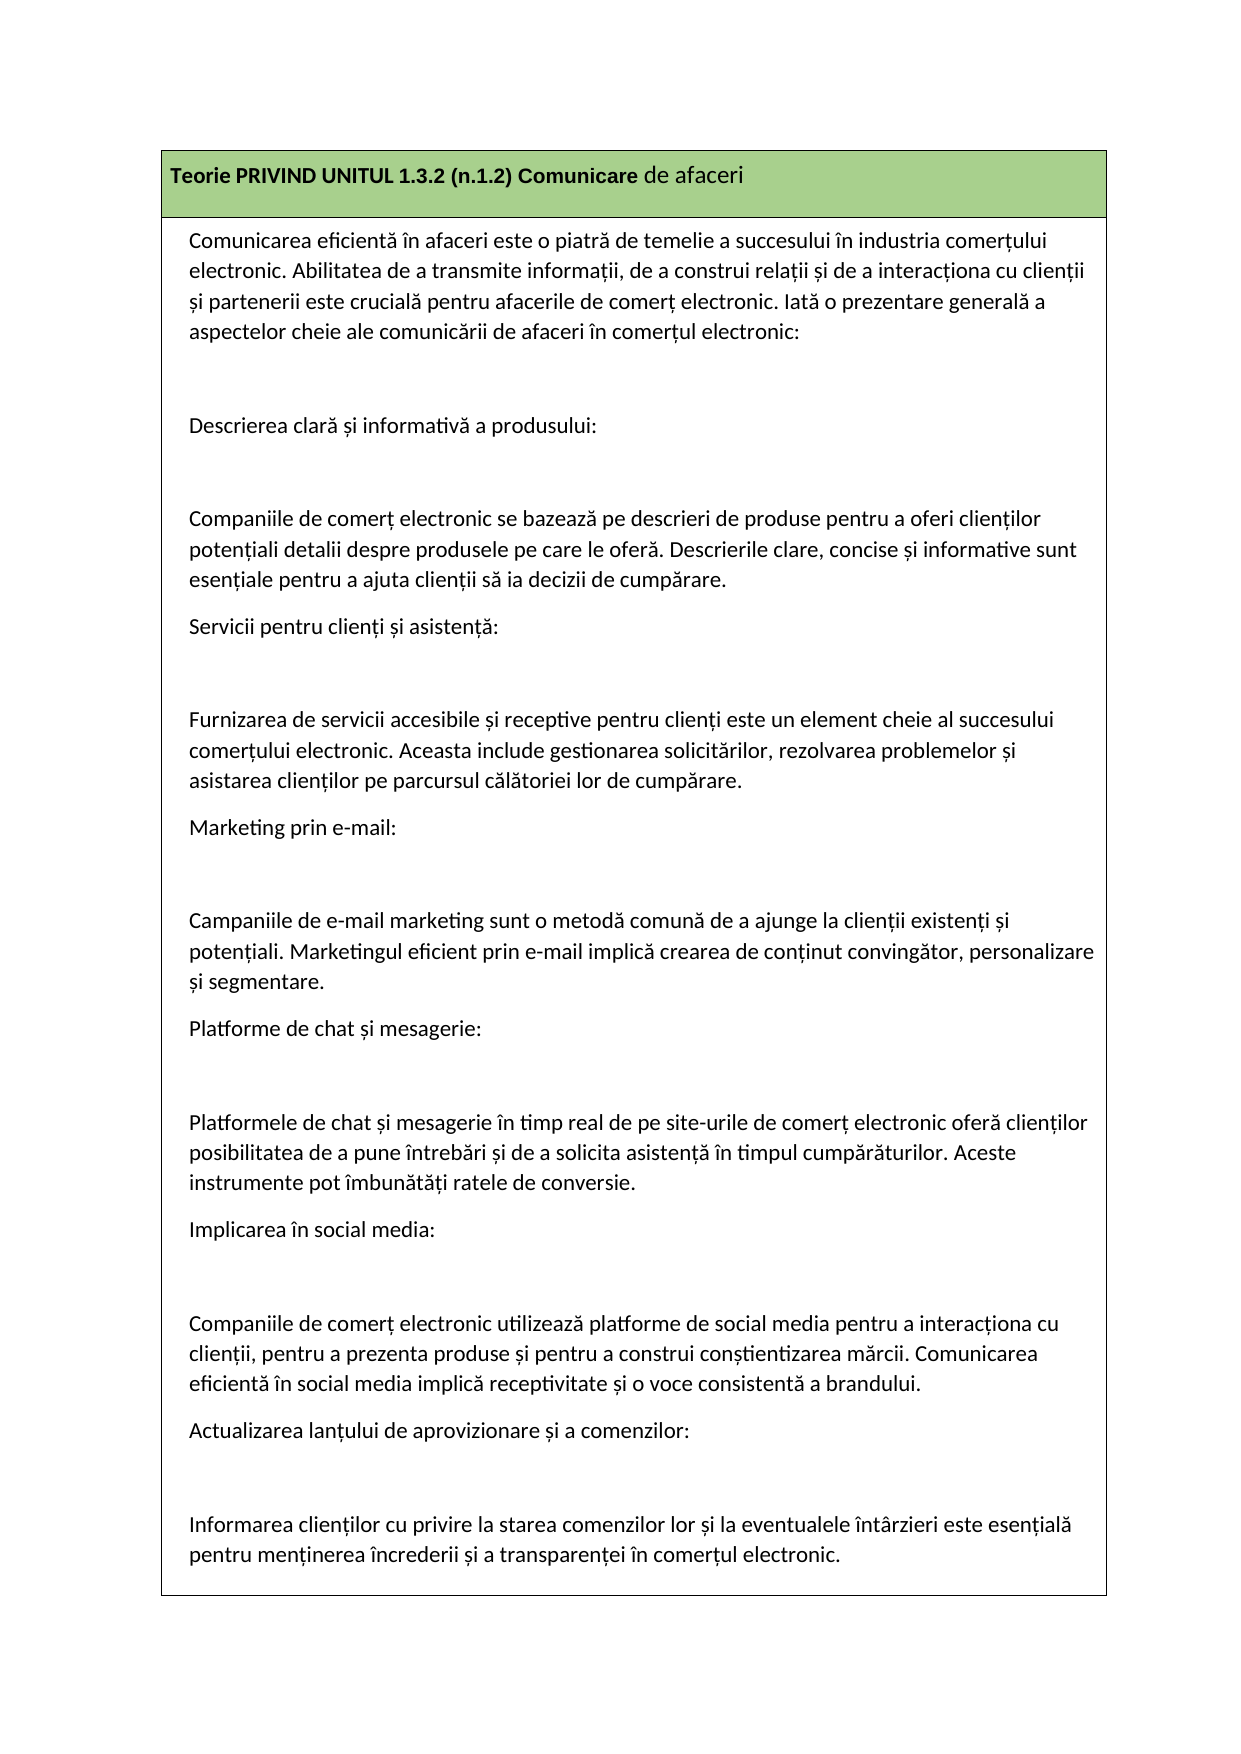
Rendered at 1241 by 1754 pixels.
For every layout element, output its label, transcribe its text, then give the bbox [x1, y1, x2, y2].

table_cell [162, 218, 1106, 1595]
table_header Teorie PRIVIND UNITUL 1.3.2 (n.1.2) Comunicare de afaceri [162, 151, 1106, 217]
